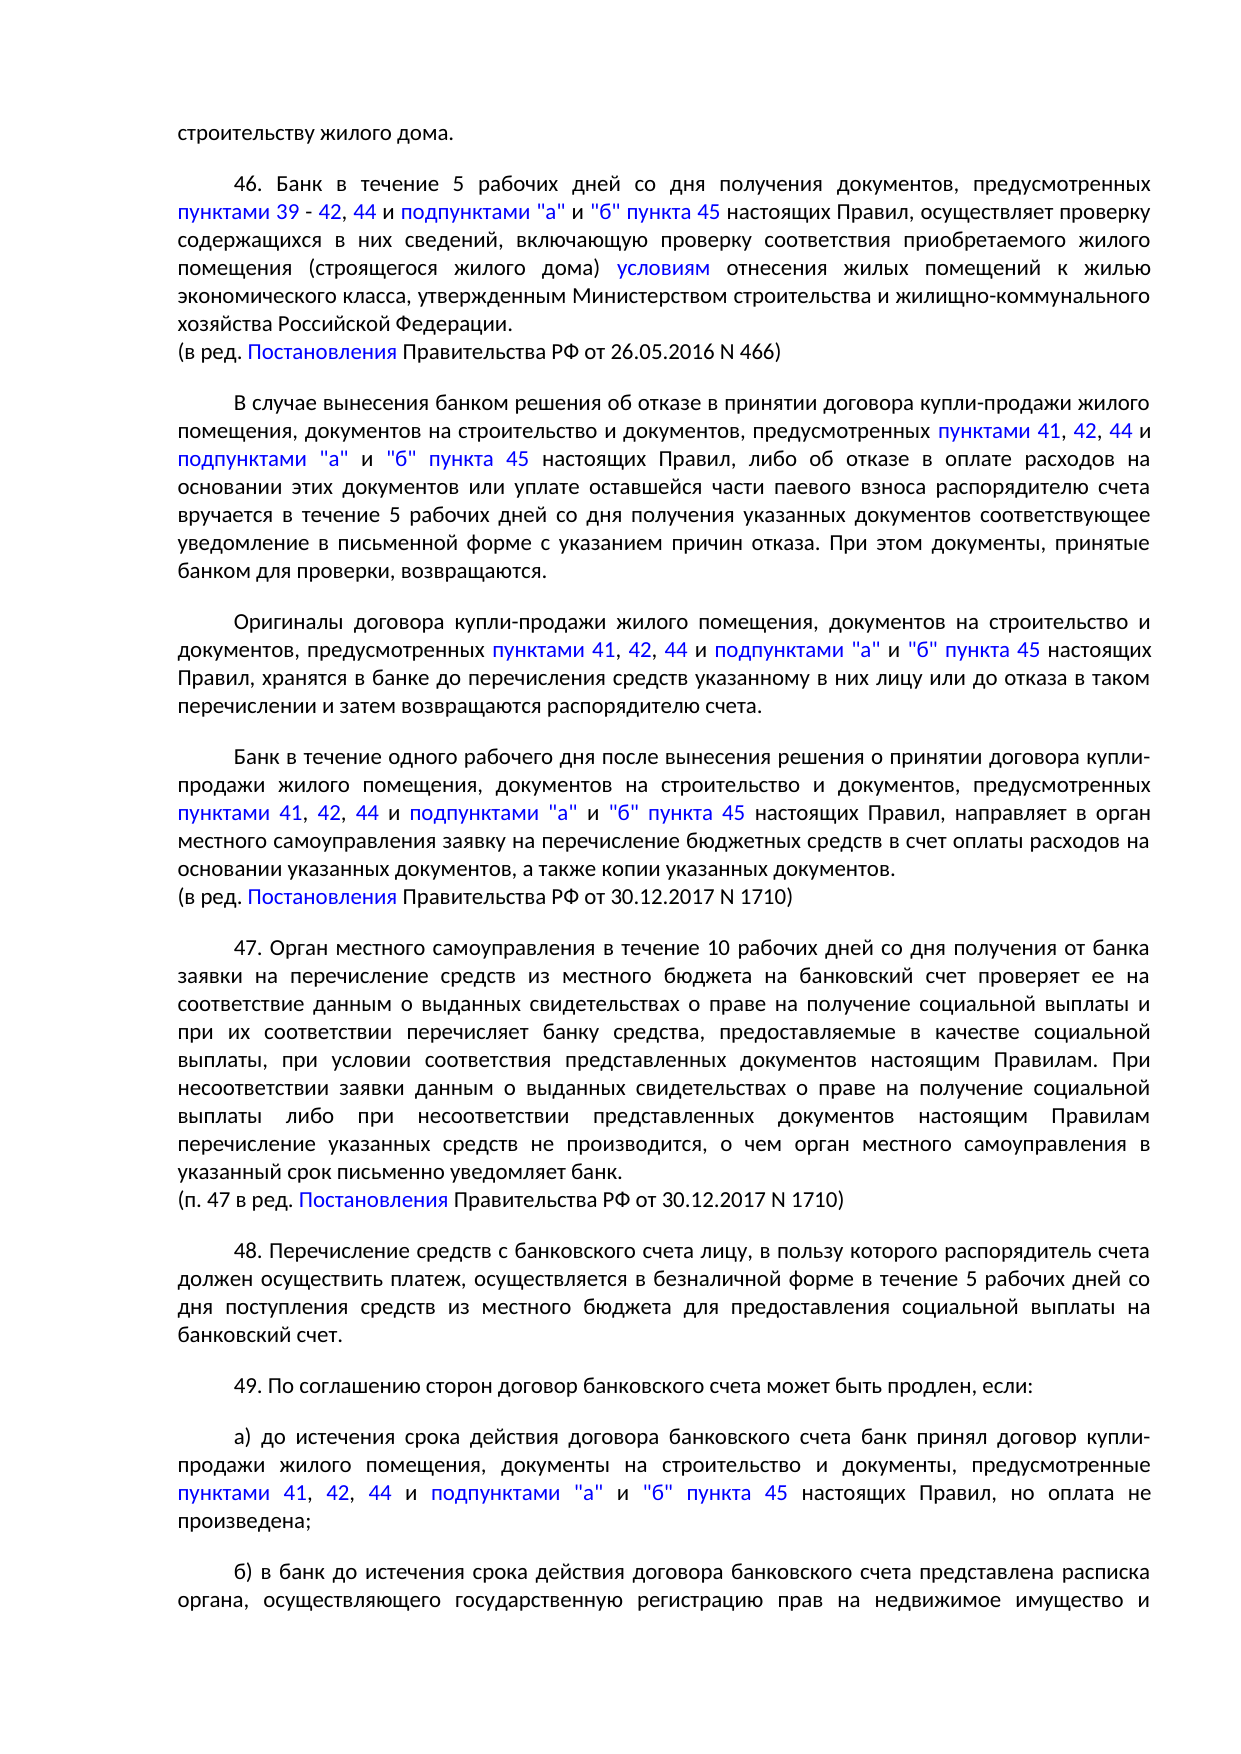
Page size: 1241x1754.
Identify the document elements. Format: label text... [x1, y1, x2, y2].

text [177, 118, 1152, 146]
text 46. Банк в течение 5 рабочих дней со дня получения документов, предусмотренных пунктами 39 - 42, 44 и подпунктами "а" и "б" пункта 45 настоящих Правил, осуществляет проверку содержащихся в них сведений, включающую проверку соответствия приобретаемого жилого помещения (строящегося жилого дома) условиям отнесения жилых помещений к жилью экономического класса, утвержденным Министерством строительства и жилищно-коммунального хозяйства Российской Федерации. [177, 169, 1152, 337]
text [177, 1557, 1152, 1613]
text Банк в течение одного рабочего дня после вынесения решения о принятии договора купли-продажи жилого помещения, документов на строительство и документов, предусмотренных пунктами 41, 42, 44 и подпунктами "а" и "б" пункта 45 настоящих Правил, направляет в орган местного самоуправления заявку на перечисление бюджетных средств в счет оплаты расходов на основании указанных документов, а также копии указанных документов. [177, 742, 1152, 882]
text (п. 47 в ред. Постановления Правительства РФ от 30.12.2017 N 1710) [177, 1185, 1152, 1213]
text (в ред. Постановления Правительства РФ от 30.12.2017 N 1710) [177, 882, 1152, 910]
text 49. По соглашению сторон договор банковского счета может быть продлен, если: [177, 1371, 1152, 1399]
text 47. Орган местного самоуправления в течение 10 рабочих дней со дня получения от банка заявки на перечисление средств из местного бюджета на банковский счет проверяет ее на соответствие данным о выданных свидетельствах о праве на получение социальной выплаты и при их соответствии перечисляет банку средства, предоставляемые в качестве социальной выплаты, при условии соответствия представленных документов настоящим Правилам. При несоответствии заявки данным о выданных свидетельствах о праве на получение социальной выплаты либо при несоответствии представленных документов настоящим Правилам перечисление указанных средств не производится, о чем орган местного самоуправления в указанный срок письменно уведомляет банк. [177, 933, 1152, 1185]
text (в ред. Постановления Правительства РФ от 26.05.2016 N 466) [177, 337, 1152, 365]
text В случае вынесения банком решения об отказе в принятии договора купли-продажи жилого помещения, документов на строительство и документов, предусмотренных пунктами 41, 42, 44 и подпунктами "а" и "б" пункта 45 настоящих Правил, либо об отказе в оплате расходов на основании этих документов или уплате оставшейся части паевого взноса распорядителю счета вручается в течение 5 рабочих дней со дня получения указанных документов соответствующее уведомление в письменной форме с указанием причин отказа. При этом документы, принятые банком для проверки, возвращаются. [177, 388, 1152, 584]
text 48. Перечисление средств с банковского счета лицу, в пользу которого распорядитель счета должен осуществить платеж, осуществляется в безналичной форме в течение 5 рабочих дней со дня поступления средств из местного бюджета для предоставления социальной выплаты на банковский счет. [177, 1236, 1152, 1348]
text Оригиналы договора купли-продажи жилого помещения, документов на строительство и документов, предусмотренных пунктами 41, 42, 44 и подпунктами "а" и "б" пункта 45 настоящих Правил, хранятся в банке до перечисления средств указанному в них лицу или до отказа в таком перечислении и затем возвращаются распорядителю счета. [177, 607, 1152, 719]
text а) до истечения срока действия договора банковского счета банк принял договор купли-продажи жилого помещения, документы на строительство и документы, предусмотренные пунктами 41, 42, 44 и подпунктами "а" и "б" пункта 45 настоящих Правил, но оплата не произведена; [177, 1422, 1152, 1534]
